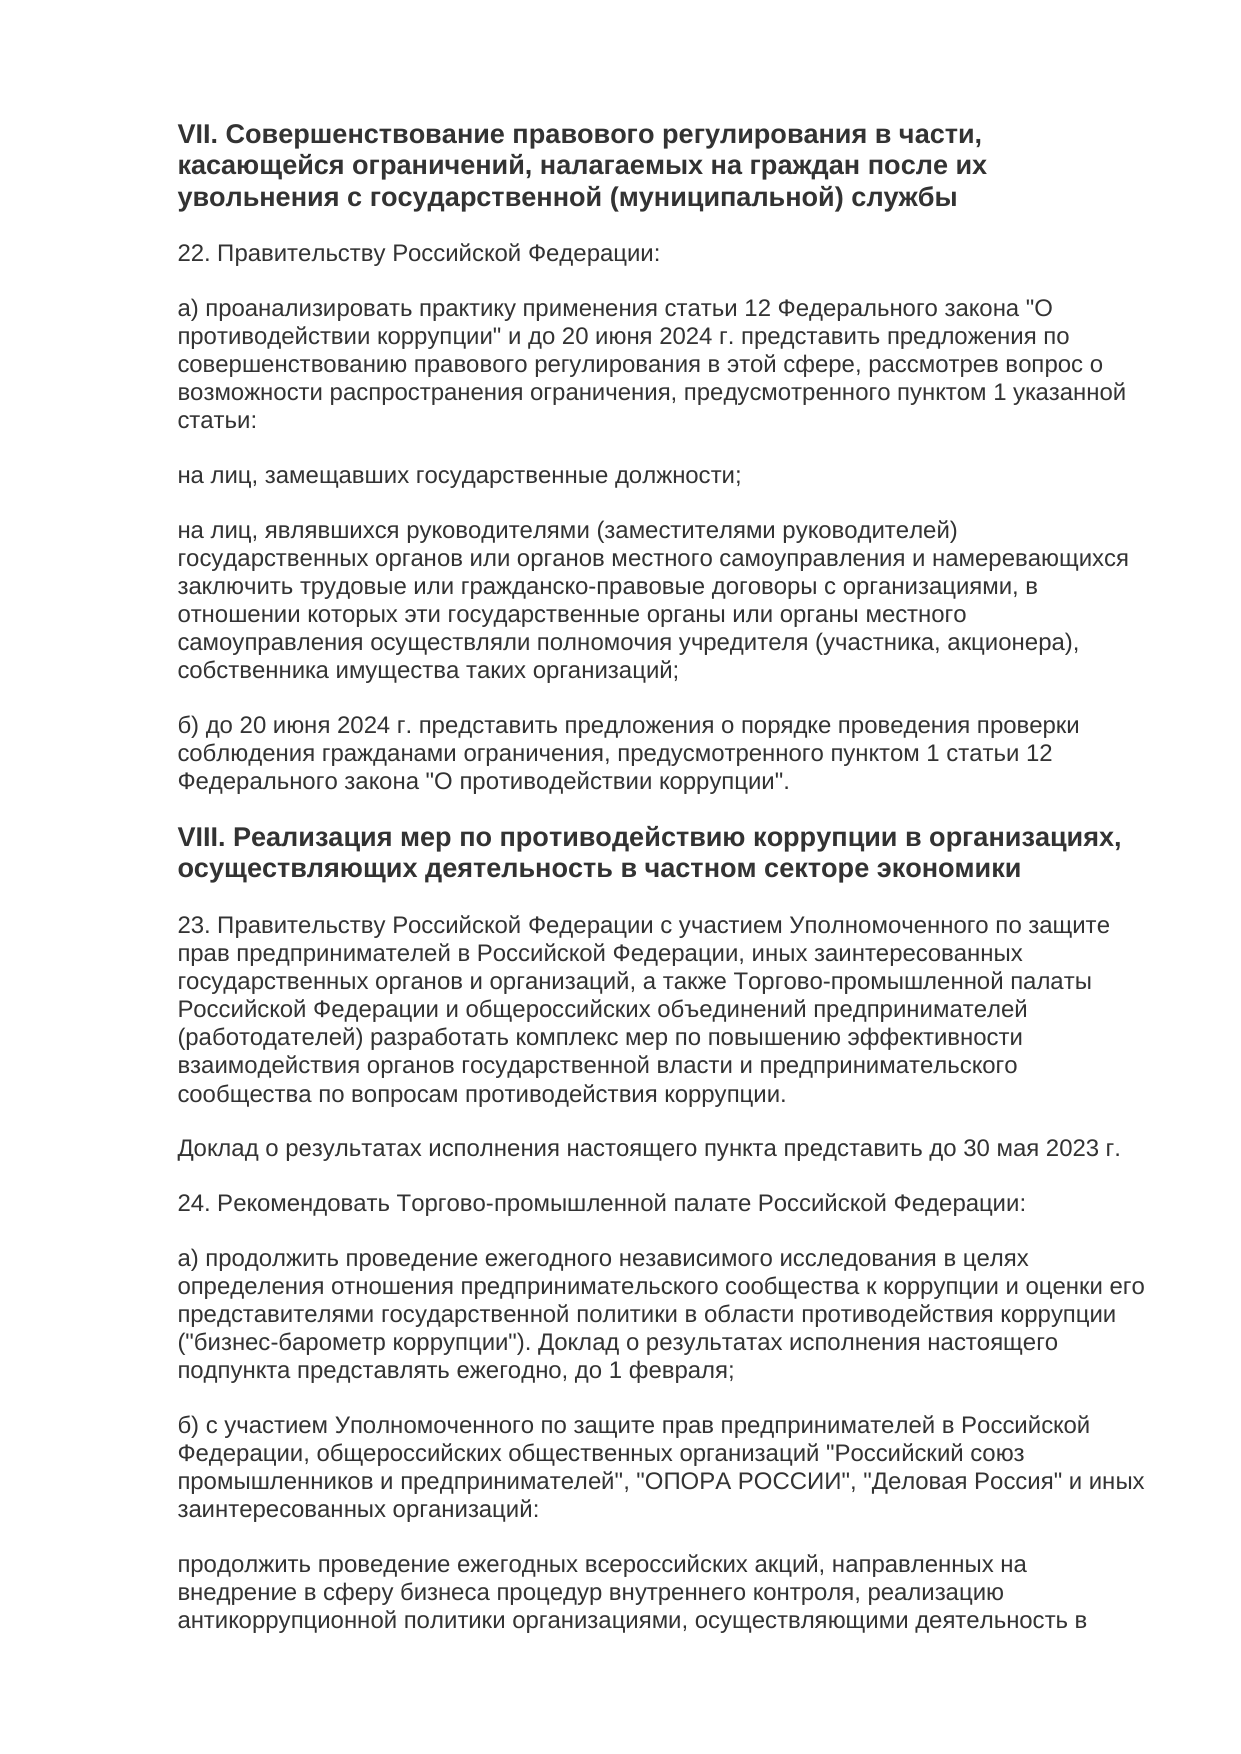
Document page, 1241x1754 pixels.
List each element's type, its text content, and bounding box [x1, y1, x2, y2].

text 23. Правительству Российской Федерации с участием Уполномоченного по защите прав предпринимателей в Российской Федерации, иных заинтересованных государственных органов и организаций, а также Торгово-промышленной палаты Российской Федерации и общероссийских объединений предпринимателей (работодателей) разработать комплекс мер по повышению эффективности взаимодействия органов государственной власти и предпринимательского сообщества по вопросам противодействия коррупции. [177, 910, 1152, 1107]
text б) с участием Уполномоченного по защите прав предпринимателей в Российской Федерации, общероссийских общественных организаций "Российский союз промышленников и предпринимателей", "ОПОРА РОССИИ", "Деловая Россия" и иных заинтересованных организаций: [177, 1410, 1152, 1523]
text Доклад о результатах исполнения настоящего пункта представить до 30 мая 2023 г. [177, 1134, 1152, 1162]
text VIII. Реализация мер по противодействию коррупции в организациях, осуществляющих деятельность в частном секторе экономики [177, 821, 1152, 884]
text а) проанализировать практику применения статьи 12 Федерального закона "О противодействии коррупции" и до 20 июня 2024 г. представить предложения по совершенствованию правового регулирования в этой сфере, рассмотрев вопрос о возможности распространения ограничения, предусмотренного пунктом 1 указанной статьи: [177, 293, 1152, 434]
text VII. Совершенствование правового регулирования в части, касающейся ограничений, налагаемых на граждан после их увольнения с государственной (муниципальной) службы [177, 118, 1152, 212]
text на лиц, замещавших государственные должности; [177, 460, 1152, 488]
text на лиц, являвшихся руководителями (заместителями руководителей) государственных органов или органов местного самоуправления и намеревающихся заключить трудовые или гражданско-правовые договоры с организациями, в отношении которых эти государственные органы или органы местного самоуправления осуществляли полномочия учредителя (участника, акционера), собственника имущества таких организаций; [177, 515, 1152, 684]
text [177, 1549, 1152, 1634]
text 24. Рекомендовать Торгово-промышленной палате Российской Федерации: [177, 1188, 1152, 1217]
text б) до 20 июня 2024 г. представить предложения о порядке проведения проверки соблюдения гражданами ограничения, предусмотренного пунктом 1 статьи 12 Федерального закона "О противодействии коррупции". [177, 710, 1152, 795]
text а) продолжить проведение ежегодного независимого исследования в целях определения отношения предпринимательского сообщества к коррупции и оценки его представителями государственной политики в области противодействия коррупции ("бизнес-барометр коррупции"). Доклад о результатах исполнения настоящего подпункта представлять ежегодно, до 1 февраля; [177, 1243, 1152, 1384]
text 22. Правительству Российской Федерации: [177, 238, 1152, 267]
